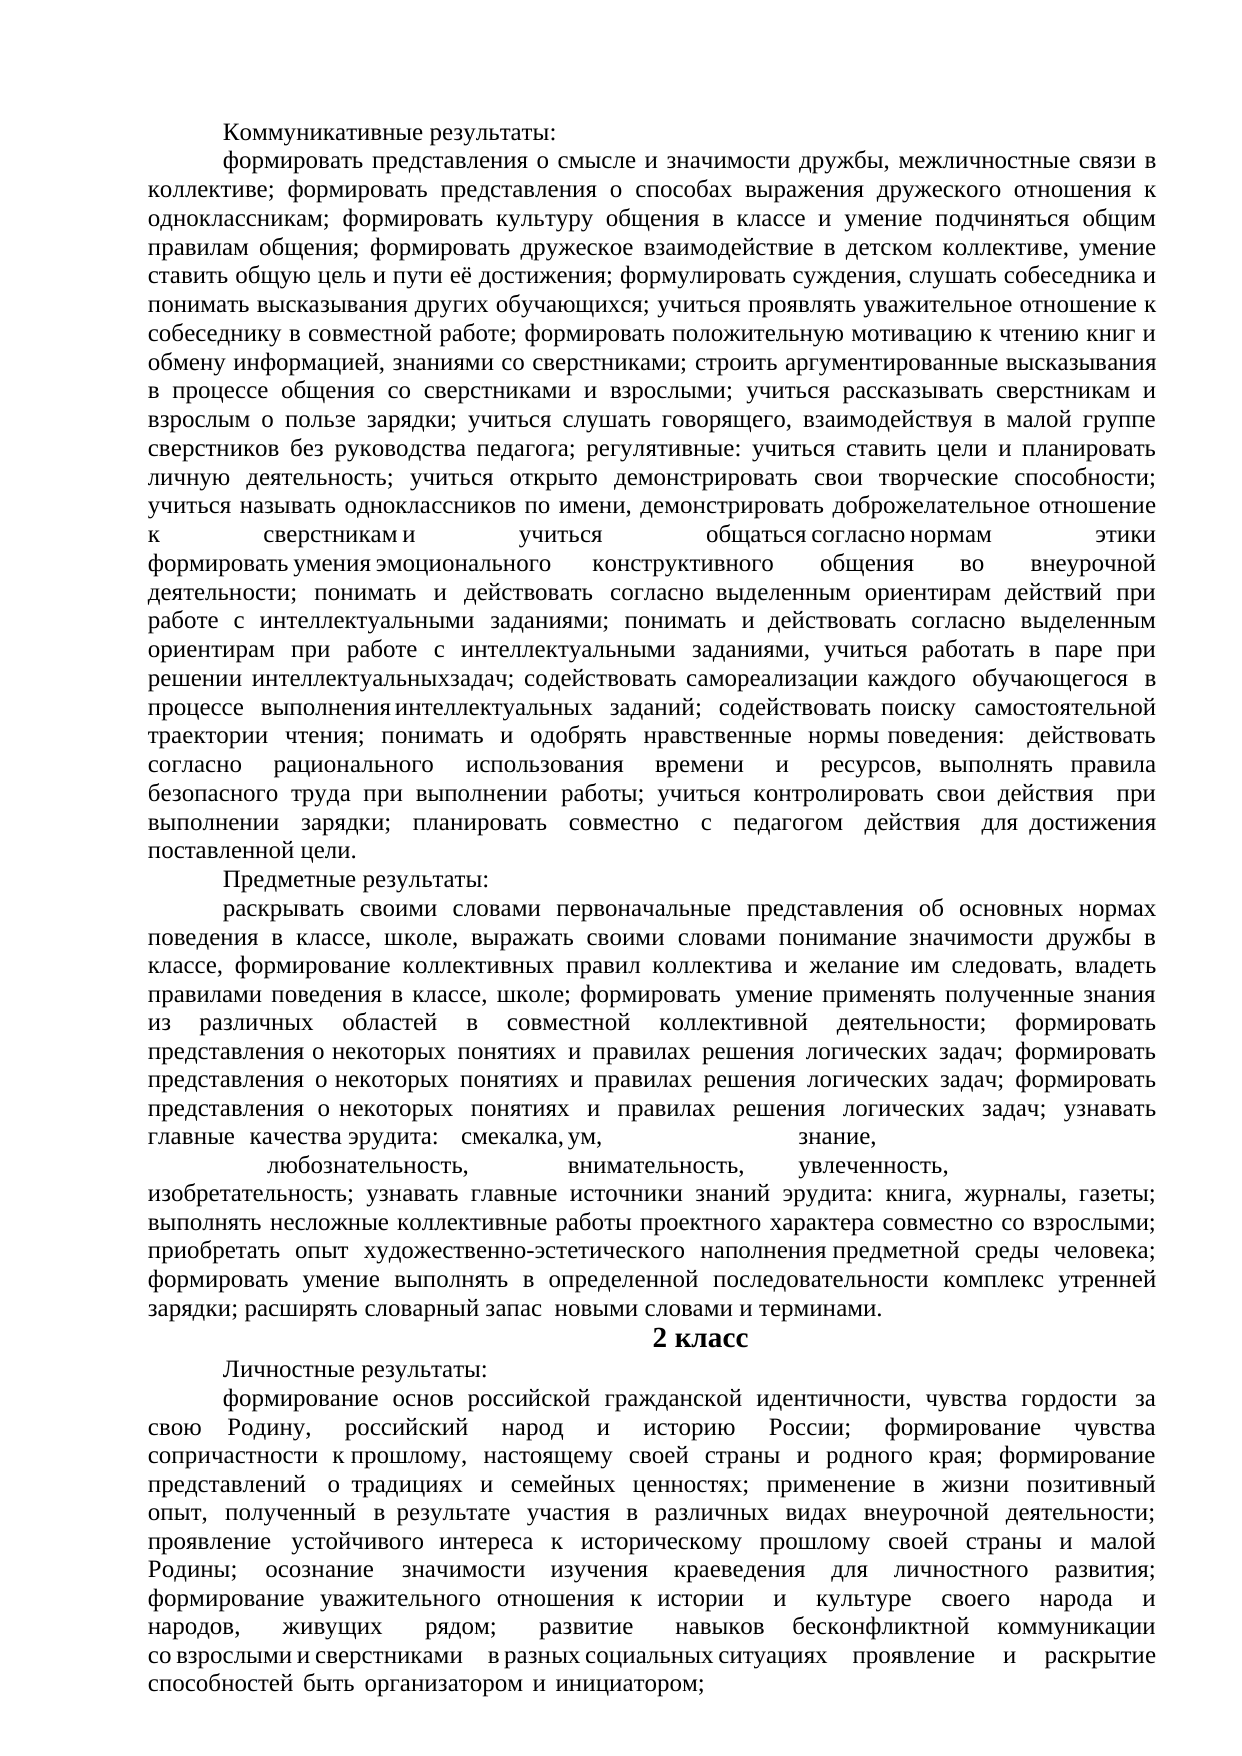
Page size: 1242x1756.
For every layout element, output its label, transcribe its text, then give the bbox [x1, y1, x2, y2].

text раскрывать своими словами первоначальные представления об основных нормах поведения в классе, школе, выражать своими словами понимание значимости дружбы в классе, формирование коллективных правил коллектива и желание им следовать, владеть правилами поведения в классе, школе; формировать умение применять полученные знания из различных областей в совместной коллективной деятельности; формировать представления о некоторых понятиях и правилах решения логических задач; формировать представления о некоторых понятиях и правилах решения логических задач; формировать представления о некоторых понятиях и правилах решения логических задач; узнавать главные качества эрудита: смекалка, ум, знание, любознательность, внимательность, увлеченность, изобретательность; узнавать главные источники знаний эрудита: книга, журналы, газеты; выполнять несложные коллективные работы проектного характера совместно со взрослыми; приобретать опыт художественно-эстетического наполнения предметной среды человека; формировать умение выполнять в определенной последовательности комплекс утренней зарядки; расширять словарный запас новыми словами и терминами. [148, 893, 1156, 1321]
text формирование основ российской гражданской идентичности, чувства гордости за свою Родину, российский народ и историю России; формирование чувства сопричастности к прошлому, настоящему своей страны и родного края; формирование представлений о традициях и семейных ценностях; применение в жизни позитивный опыт, полученный в результате участия в различных видах внеурочной деятельности; проявление устойчивого интереса к историческому прошлому своей страны и малой Родины; осознание значимости изучения краеведения для личностного развития; формирование уважительного отношения к истории и культуре своего народа и народов, живущих рядом; развитие навыков бесконфликтной коммуникации совзрослымиисверстниками вразныхсоциальныхситуациях проявление и раскрытие способностей быть организатором и инициатором; [148, 1383, 1156, 1697]
text 2 класс Личностные результаты: [223, 1321, 756, 1383]
text Предметные результаты: [223, 864, 1156, 893]
text Коммуникативные результаты: [223, 117, 1156, 146]
text формировать представления о смысле и значимости дружбы, межличностные связи в коллективе; формировать представления о способах выражения дружеского отношения к одноклассникам; формировать культуру общения в классе и умение подчиняться общим правилам общения; формировать дружеское взаимодействие в детском коллективе, умение ставить общую цель и пути её достижения; формулировать суждения, слушать собеседника и понимать высказывания других обучающихся; учиться проявлять уважительное отношение к собеседнику в совместной работе; формировать положительную мотивацию к чтению книг и обмену информацией, знаниями со сверстниками; строить аргументированные высказывания в процессе общения со сверстниками и взрослыми; учиться рассказывать сверстникам и взрослым о пользе зарядки; учиться слушать говорящего, взаимодействуя в малой группе сверстников без руководства педагога; регулятивные: учиться ставить цели и планировать личную деятельность; учиться открыто демонстрировать свои творческие способности; учиться называть одноклассников по имени, демонстрировать доброжелательное отношение к сверстниками учиться общатьсясогласнонормам этики формироватьуменияэмоционального конструктивного общения во внеурочной деятельности; понимать и действовать согласно выделенным ориентирам действий при работе с интеллектуальными заданиями; понимать и действовать согласно выделенным ориентирам при работе с интеллектуальными заданиями, учиться работать в паре при решении интеллектуальныхзадач; содействовать самореализации каждого обучающегося в процессе выполненияинтеллектуальных заданий; содействовать поиску самостоятельной траектории чтения; понимать и одобрять нравственные нормы поведения: действовать согласно рационального использования времени и ресурсов, выполнять правила безопасного труда при выполнении работы; учиться контролировать свои действия при выполнении зарядки; планировать совместно с педагогом действия для достижения поставленной цели. [148, 146, 1156, 864]
